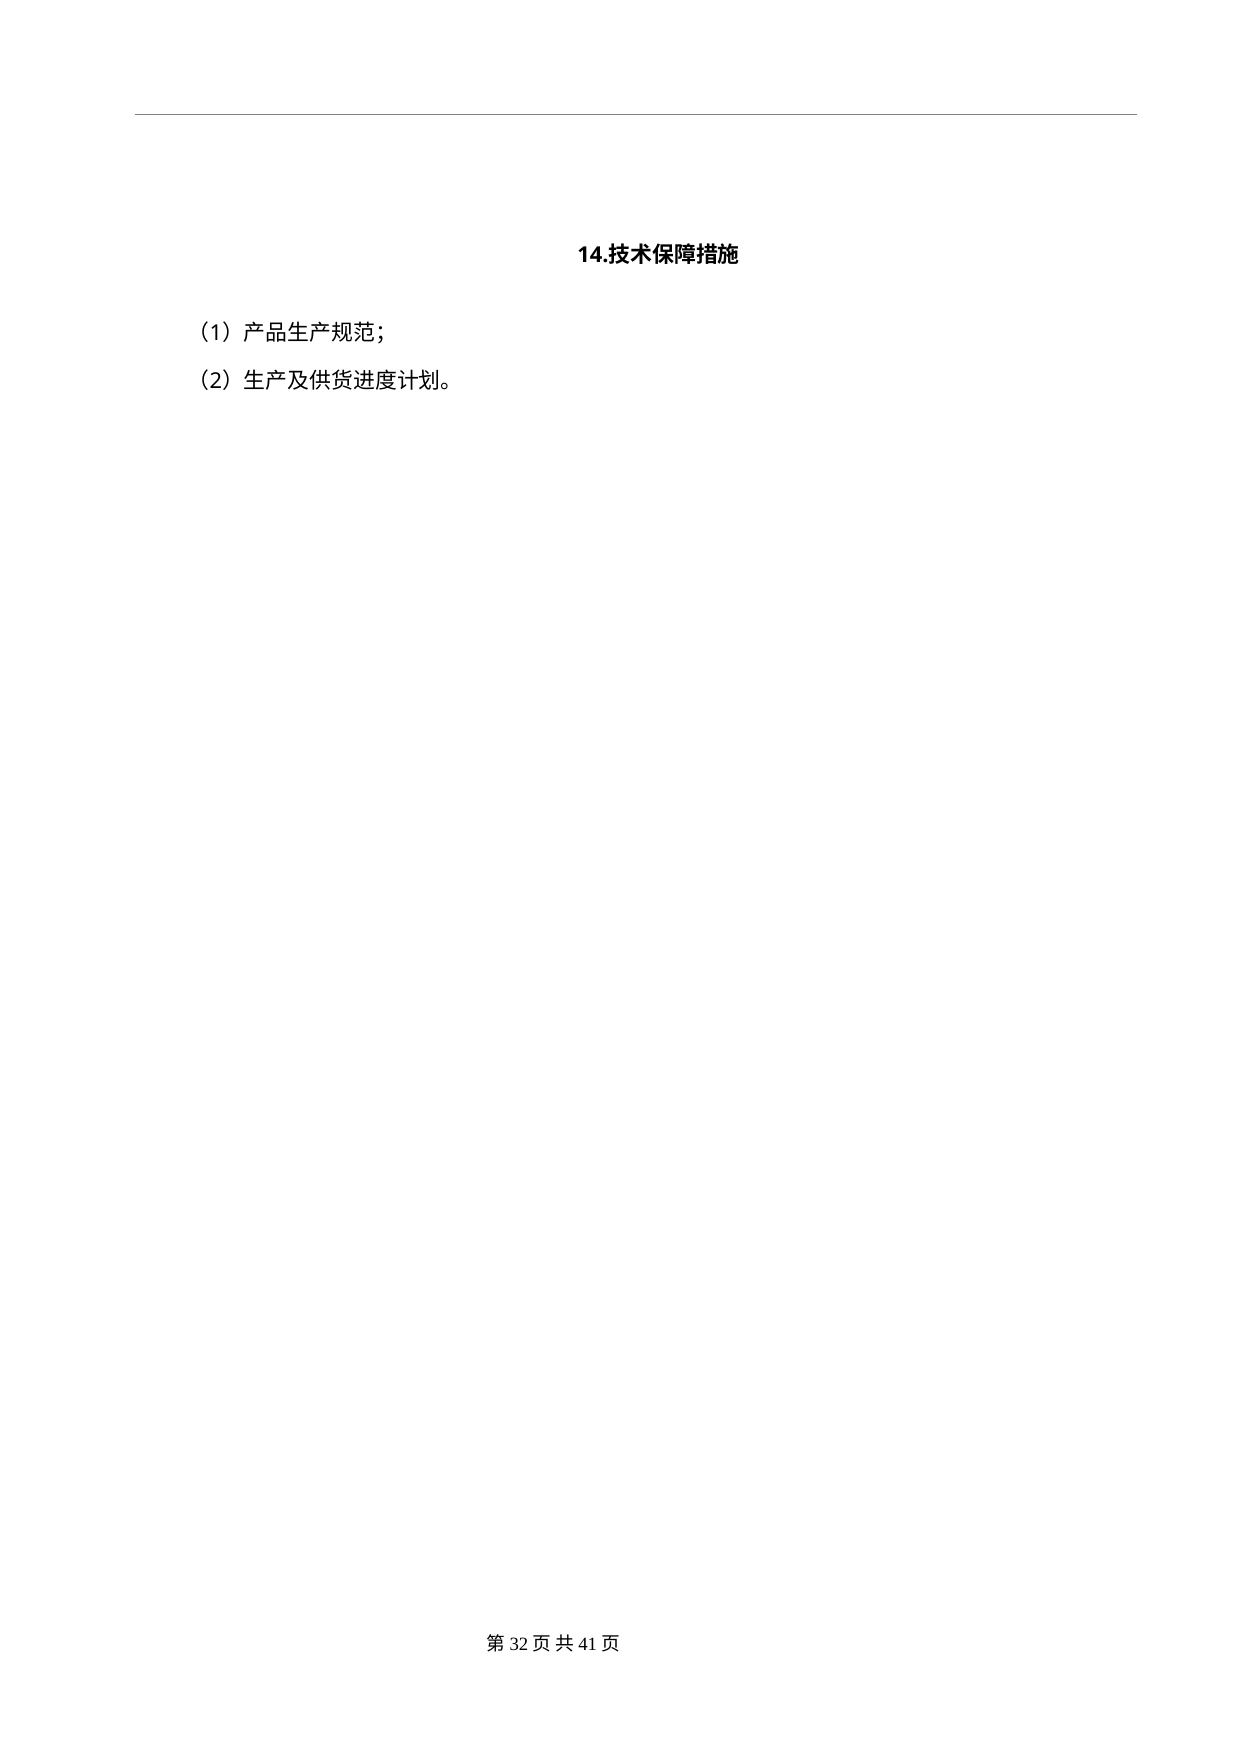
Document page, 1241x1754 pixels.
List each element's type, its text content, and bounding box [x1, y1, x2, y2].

text （2）生产及供货进度计划。 [187, 363, 1129, 395]
text （1）产品生产规范； [187, 314, 1129, 347]
text 14.技术保障措施 [187, 237, 1129, 269]
